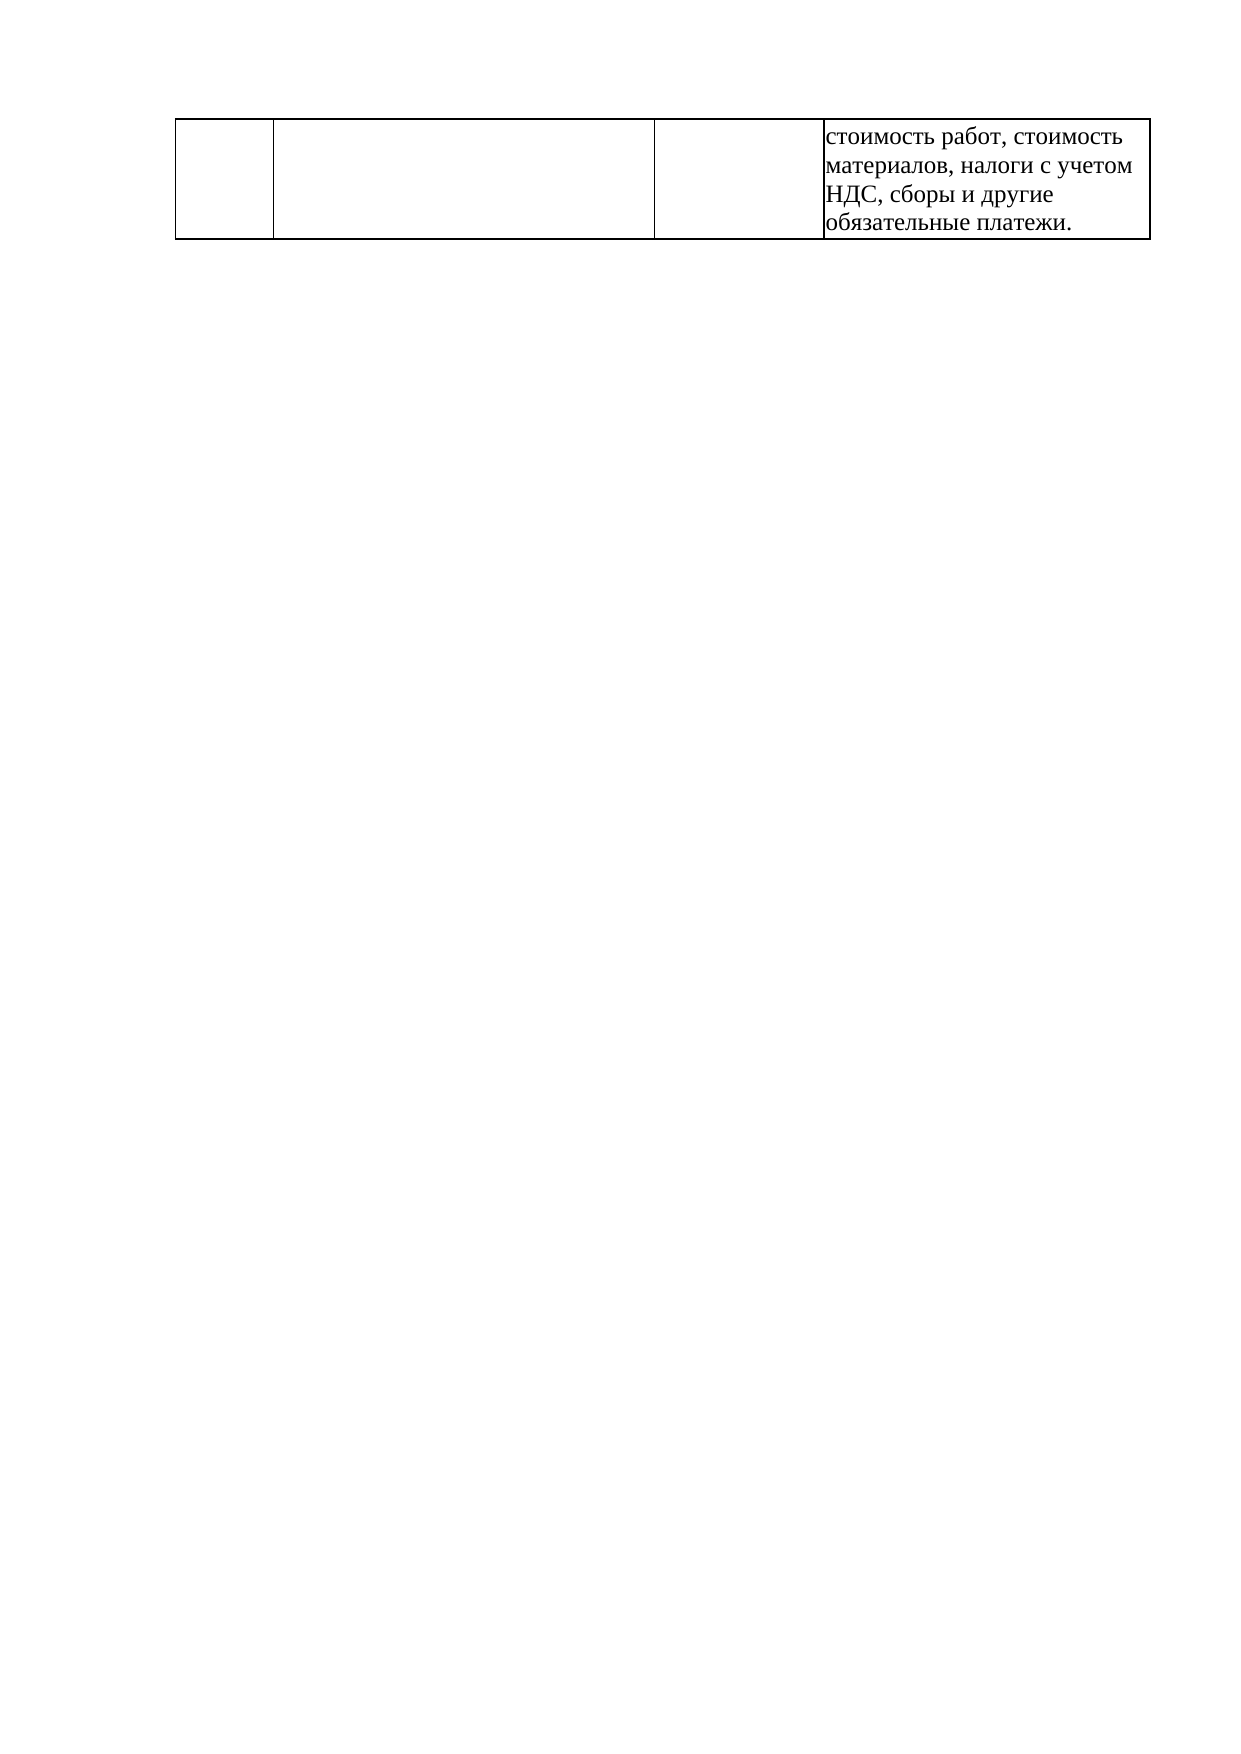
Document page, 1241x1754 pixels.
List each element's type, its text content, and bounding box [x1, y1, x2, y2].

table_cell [825, 120, 1149, 238]
table_cell 3 [176, 120, 273, 238]
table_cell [655, 120, 823, 238]
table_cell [274, 120, 654, 238]
